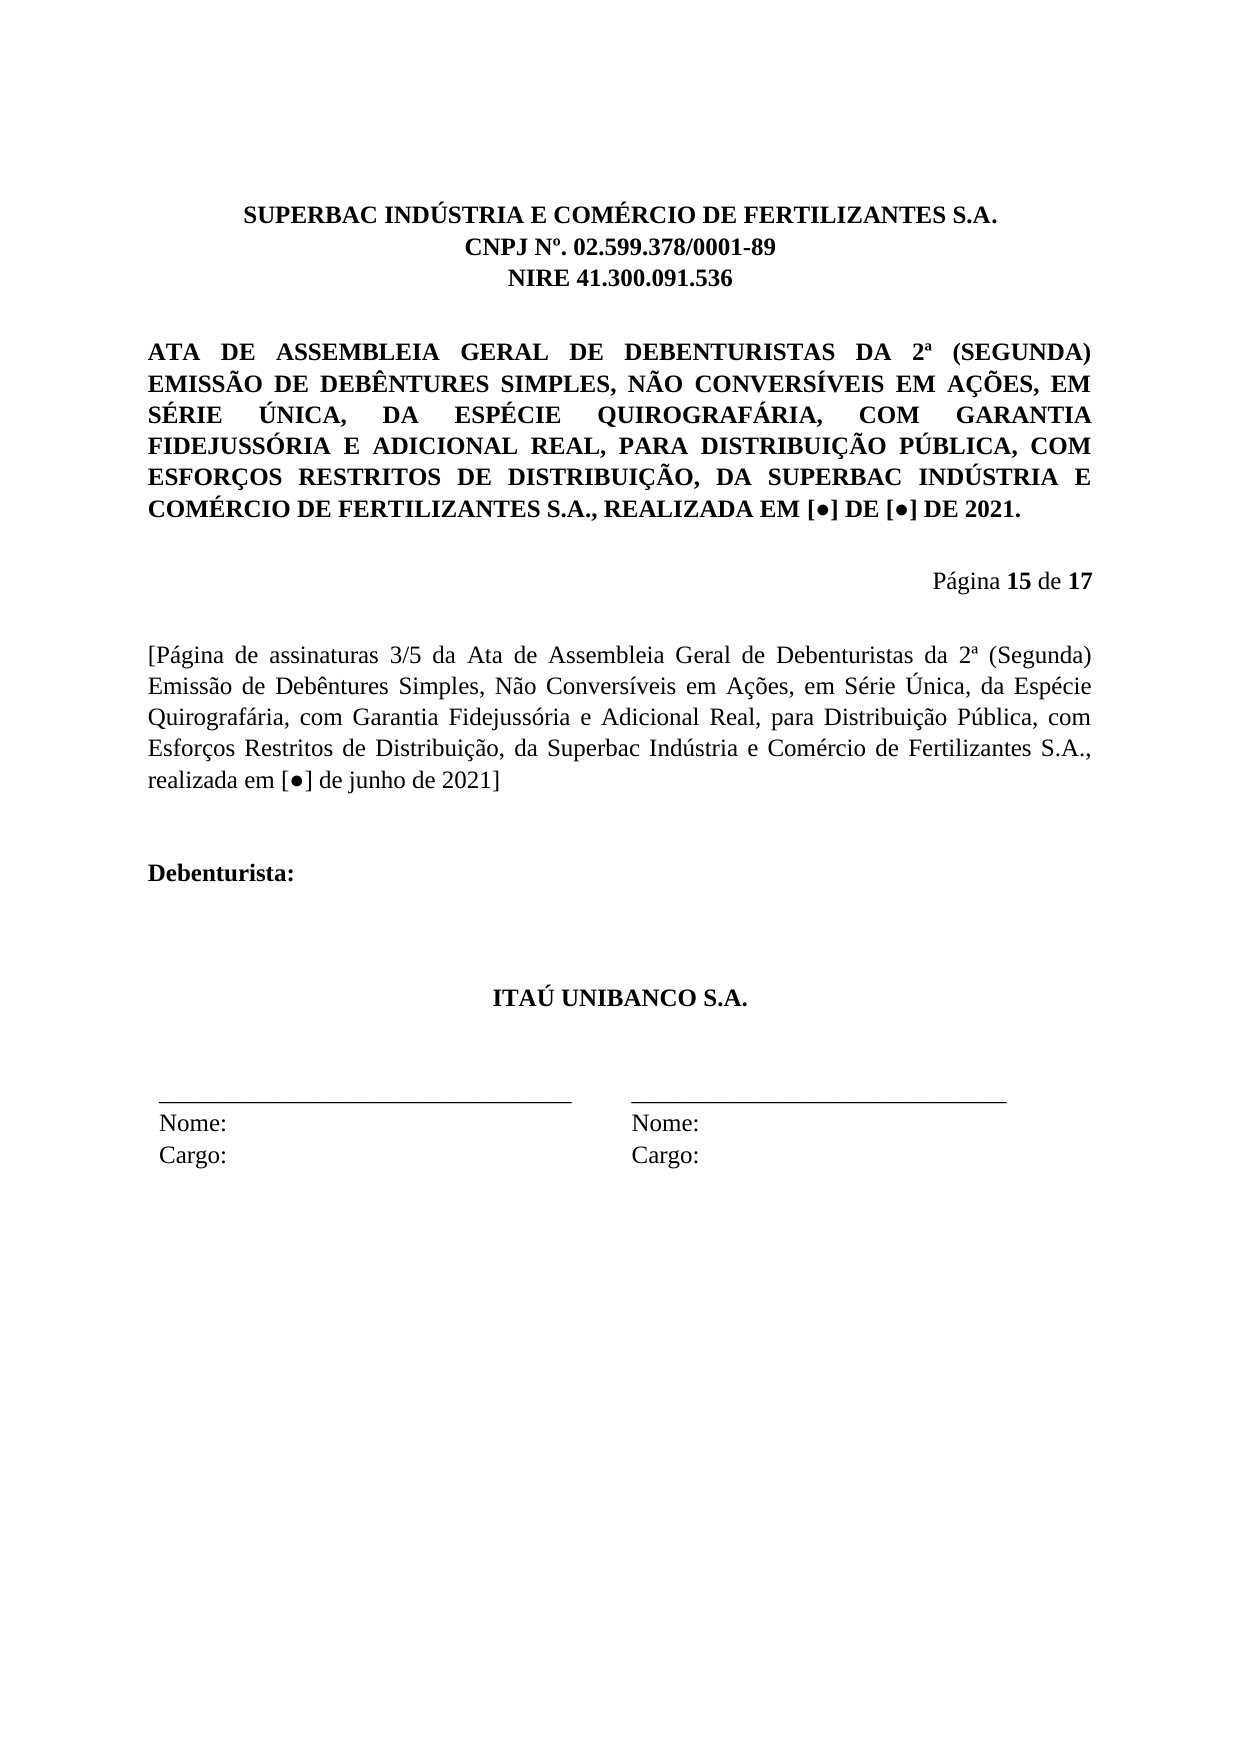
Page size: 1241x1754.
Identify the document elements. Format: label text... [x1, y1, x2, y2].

text Debenturista: [148, 857, 1092, 888]
table_header ______________________________ Nome: Cargo: [620, 1076, 1093, 1169]
text [Página de assinaturas 3/5 da Ata de Assembleia Geral de Debenturistas da 2ª (Segunda) Emissão de Debêntures Simples, Não Conversíveis em Ações, em Série Única, da Espécie Quirografária, com Garantia Fidejussória e Adicional Real, para Distribuição Pública, com Esforços Restritos de Distribuição, da Superbac Indústria e Comércio de Fertilizantes S.A., realizada em [●] de junho de 2021] [148, 638, 1092, 794]
text ITAÚ UNIBANCO S.A. [148, 982, 1092, 1013]
table_header _________________________________ Nome: Cargo: [148, 1076, 620, 1169]
